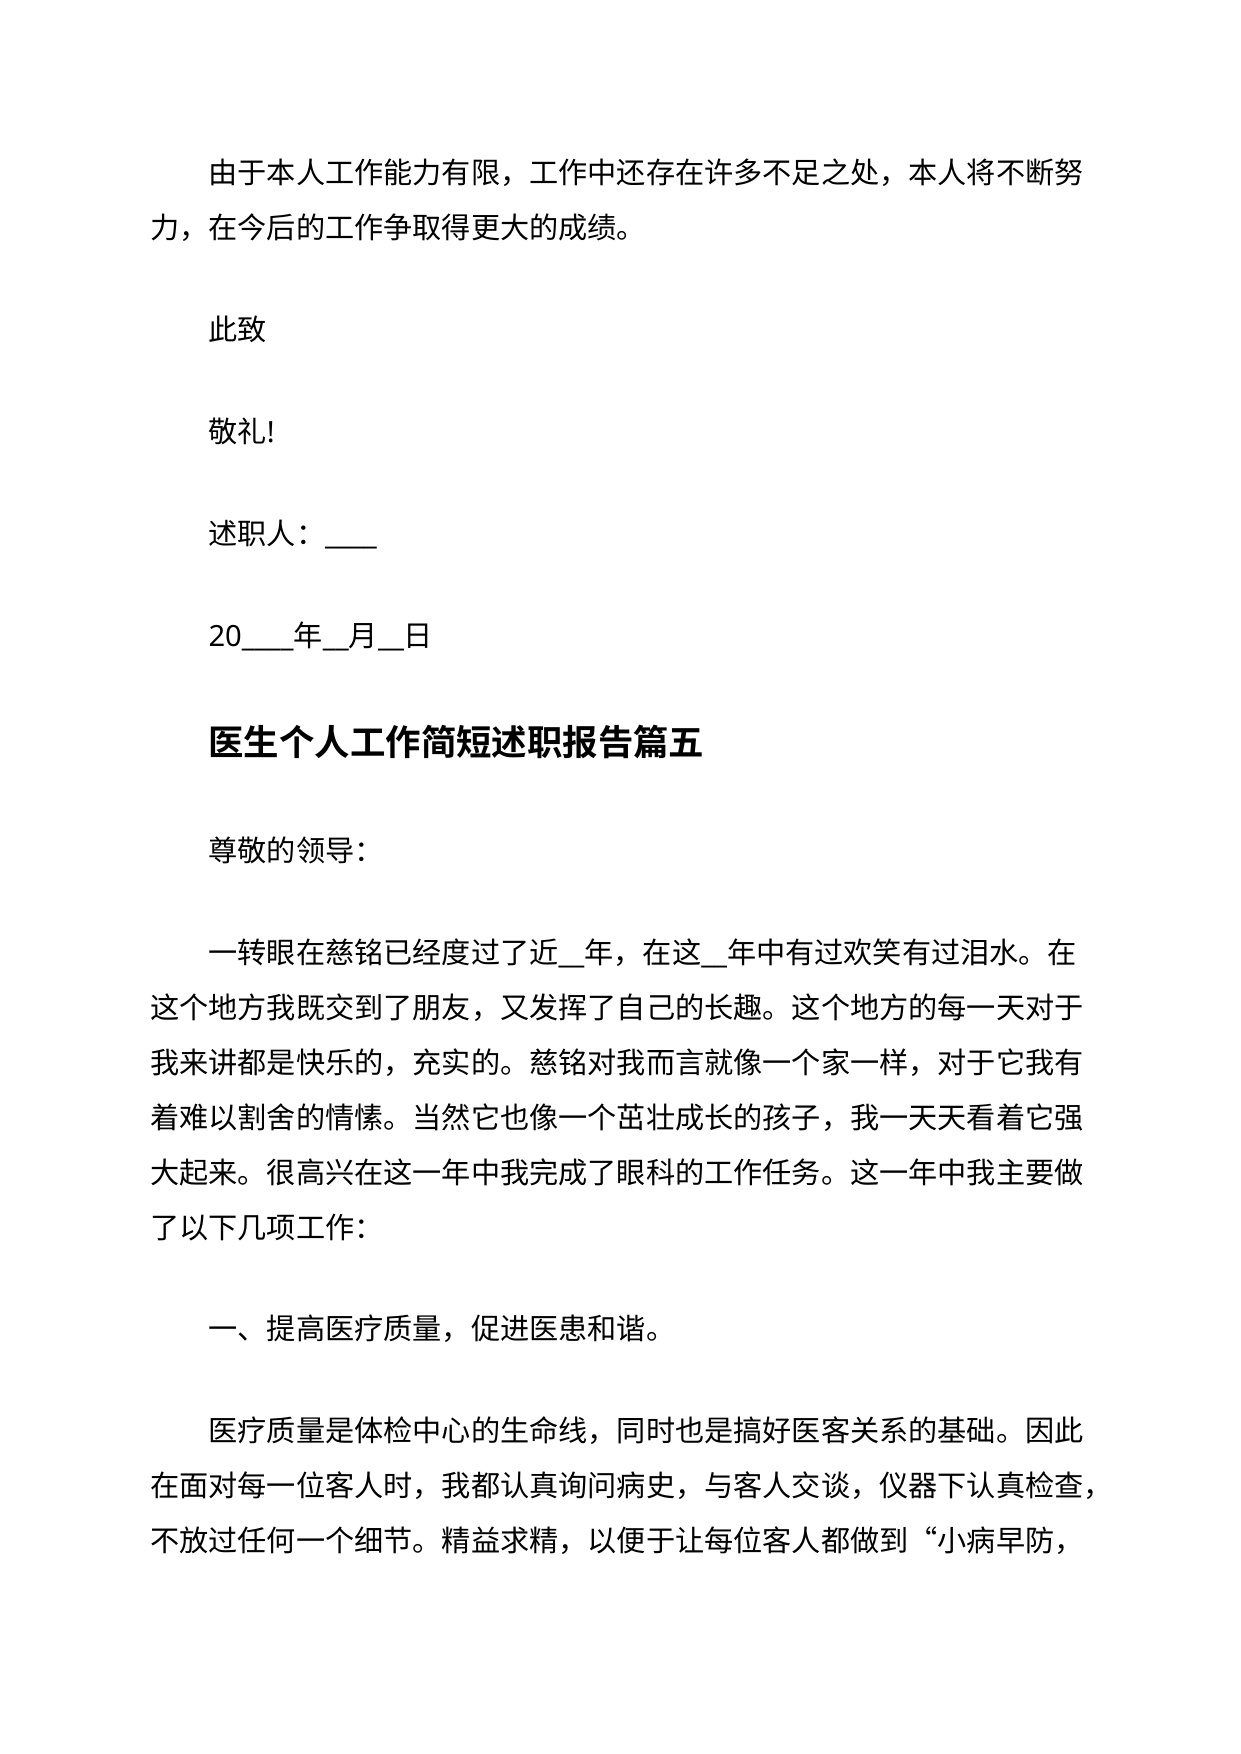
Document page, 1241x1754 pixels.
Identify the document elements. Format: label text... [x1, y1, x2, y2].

text 一转眼在慈铭已经度过了近__年，在这__年中有过欢笑有过泪水。在这个地方我既交到了朋友，又发挥了自己的长趣。这个地方的每一天对于我来讲都是快乐的，充实的。慈铭对我而言就像一个家一样，对于它我有着难以割舍的情愫。当然它也像一个茁壮成长的孩子，我一天天看着它强大起来。很高兴在这一年中我完成了眼科的工作任务。这一年中我主要做了以下几项工作： [150, 929, 1090, 1246]
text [150, 1408, 1090, 1560]
text 由于本人工作能力有限，工作中还存在许多不足之处，本人将不断努力，在今后的工作争取得更大的成绩。 [150, 150, 1090, 247]
text 述职人：____ [150, 510, 1090, 553]
text 尊敬的领导： [150, 828, 1090, 870]
text 20____年__月__日 [150, 612, 1090, 655]
text 此致 [150, 307, 1090, 349]
text 一、提高医疗质量，促进医患和谐。 [150, 1306, 1090, 1348]
text 医生个人工作简短述职报告篇五 [150, 714, 1090, 766]
text 敬礼! [150, 408, 1090, 451]
